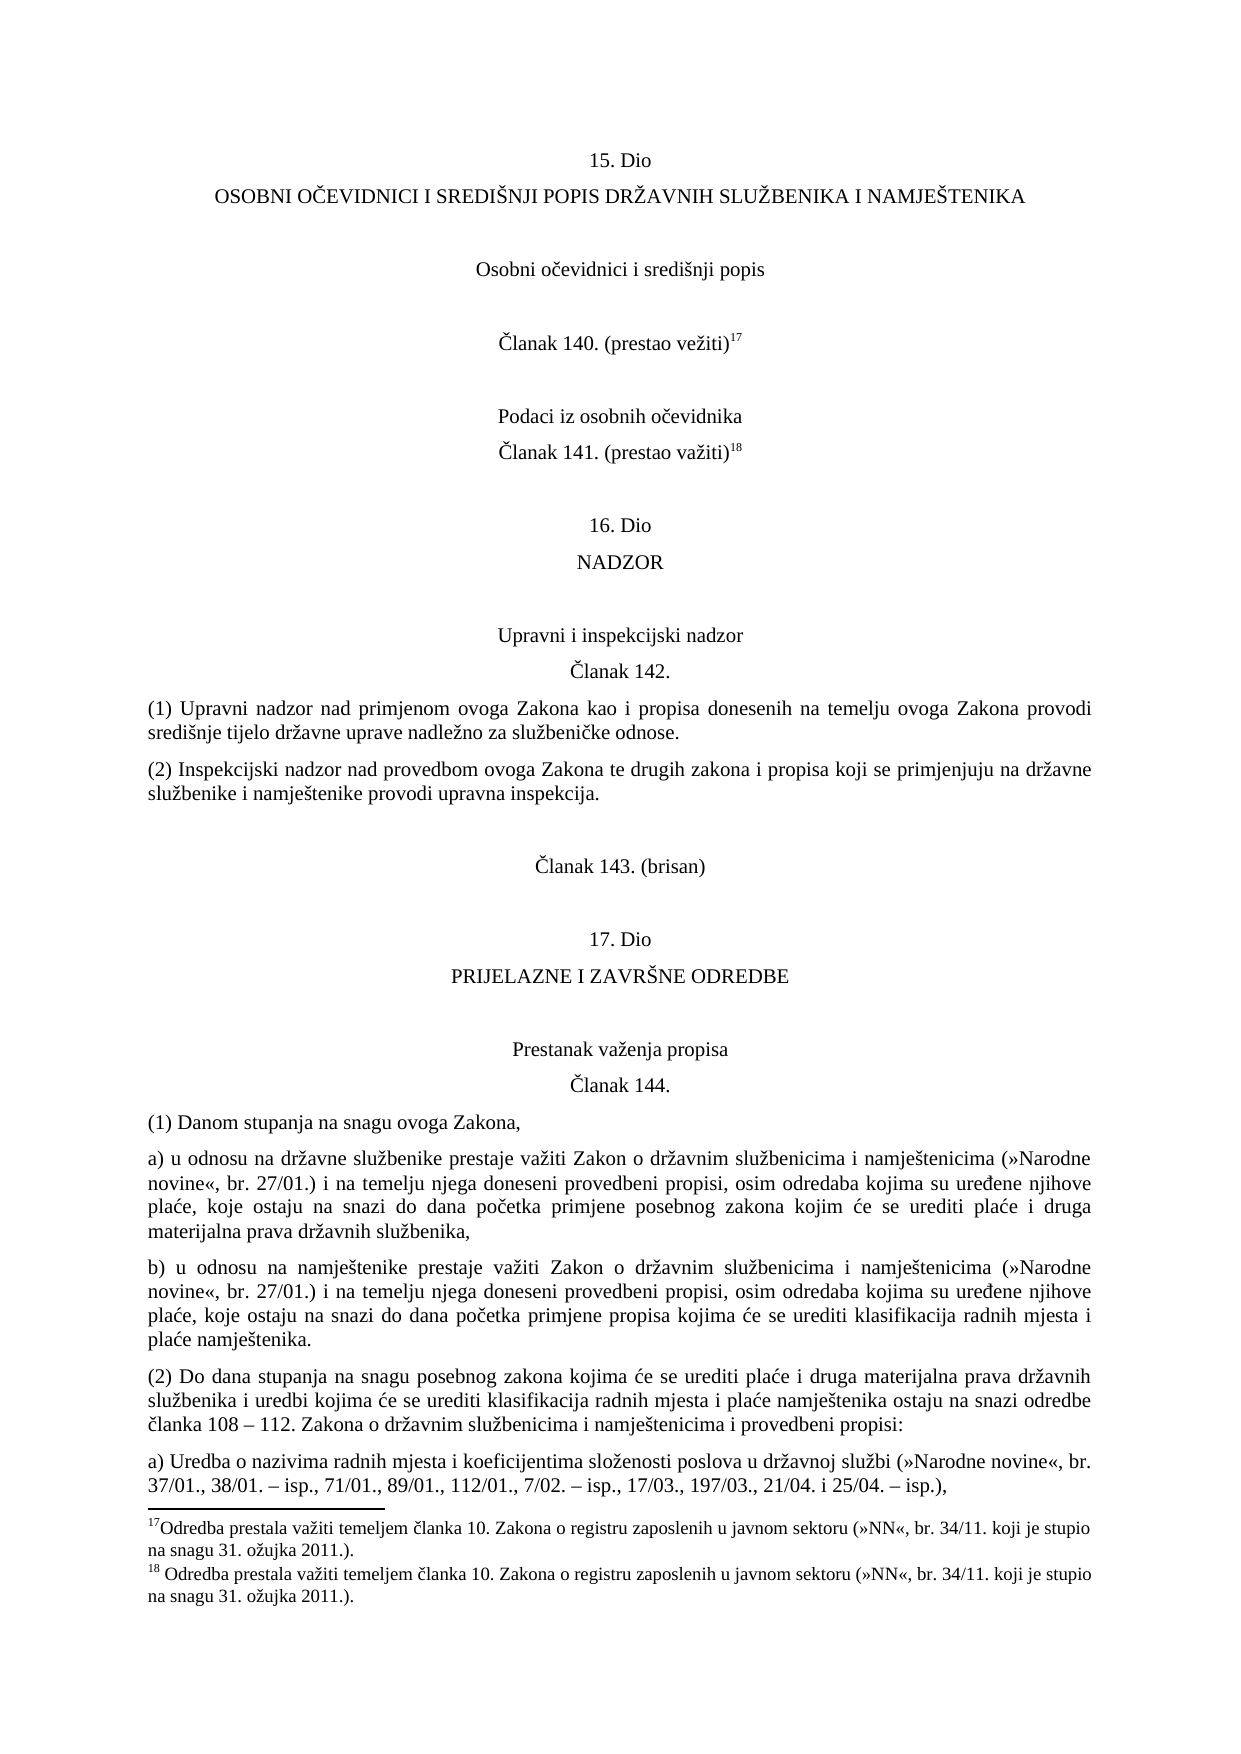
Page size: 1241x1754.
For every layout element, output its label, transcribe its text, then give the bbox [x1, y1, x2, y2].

text Prestanak važenja propisa [148, 1037, 1093, 1061]
text Podaci iz osobnih očevidnika [148, 403, 1093, 428]
text Članak 142. [148, 659, 1093, 683]
text Članak 140. (prestao vežiti) [148, 330, 1093, 354]
text 15. Dio [148, 148, 1093, 172]
text PRIJELAZNE I ZAVRŠNE ODREDBE [148, 963, 1093, 988]
text Članak 143. (brisan) [148, 854, 1093, 878]
text (1) Upravni nadzor nad primjenom ovoga Zakona kao i propisa donesenih na temelju ovoga Zakona provodi središnje tijelo državne uprave nadležno za službeničke odnose. [148, 696, 1093, 744]
text a) Uredba o nazivima radnih mjesta i koeficijentima složenosti poslova u državnoj službi (»Narodne novine«, br. 37/01., 38/01. – isp., 71/01., 89/01., 112/01., 7/02. – isp., 17/03., 197/03., 21/04. i 25/04. – isp.), [148, 1448, 1093, 1497]
text (2) Do dana stupanja na snagu posebnog zakona kojima će se urediti plaće i druga materijalna prava državnih službenika i uredbi kojima će se urediti klasifikacija radnih mjesta i plaće namještenika ostaju na snazi odredbe članka 108 – 112. Zakona o državnim službenicima i namještenicima i provedbeni propisi: [148, 1364, 1093, 1436]
text (1) Danom stupanja na snagu ovoga Zakona, [148, 1110, 1093, 1134]
text NADZOR [148, 550, 1093, 574]
text 17. Dio [148, 927, 1093, 951]
text a) u odnosu na državne službenike prestaje važiti Zakon o državnim službenicima i namještenicima (»Narodne novine«, br. 27/01.) i na temelju njega doneseni provedbeni propisi, osim odredaba kojima su uređene njihove plaće, koje ostaju na snazi do dana početka primjene posebnog zakona kojim će se urediti plaće i druga materijalna prava državnih službenika, [148, 1146, 1093, 1243]
text 16. Dio [148, 513, 1093, 537]
text Upravni i inspekcijski nadzor [148, 623, 1093, 647]
text (2) Inspekcijski nadzor nad provedbom ovoga Zakona te drugih zakona i propisa koji se primjenjuju na državne službenike i namještenike provodi upravna inspekcija. [148, 757, 1093, 805]
text OSOBNI OČEVIDNICI I SREDIŠNJI POPIS DRŽAVNIH SLUŽBENIKA I NAMJEŠTENIKA [148, 184, 1093, 208]
text b) u odnosu na namještenike prestaje važiti Zakon o državnim službenicima i namještenicima (»Narodne novine«, br. 27/01.) i na temelju njega doneseni provedbeni propisi, osim odredaba kojima su uređene njihove plaće, koje ostaju na snazi do dana početka primjene propisa kojima će se urediti klasifikacija radnih mjesta i plaće namještenika. [148, 1255, 1093, 1351]
text Članak 141. (prestao važiti) [148, 440, 1093, 464]
text Osobni očevidnici i središnji popis [148, 257, 1093, 281]
text Članak 144. [148, 1073, 1093, 1097]
